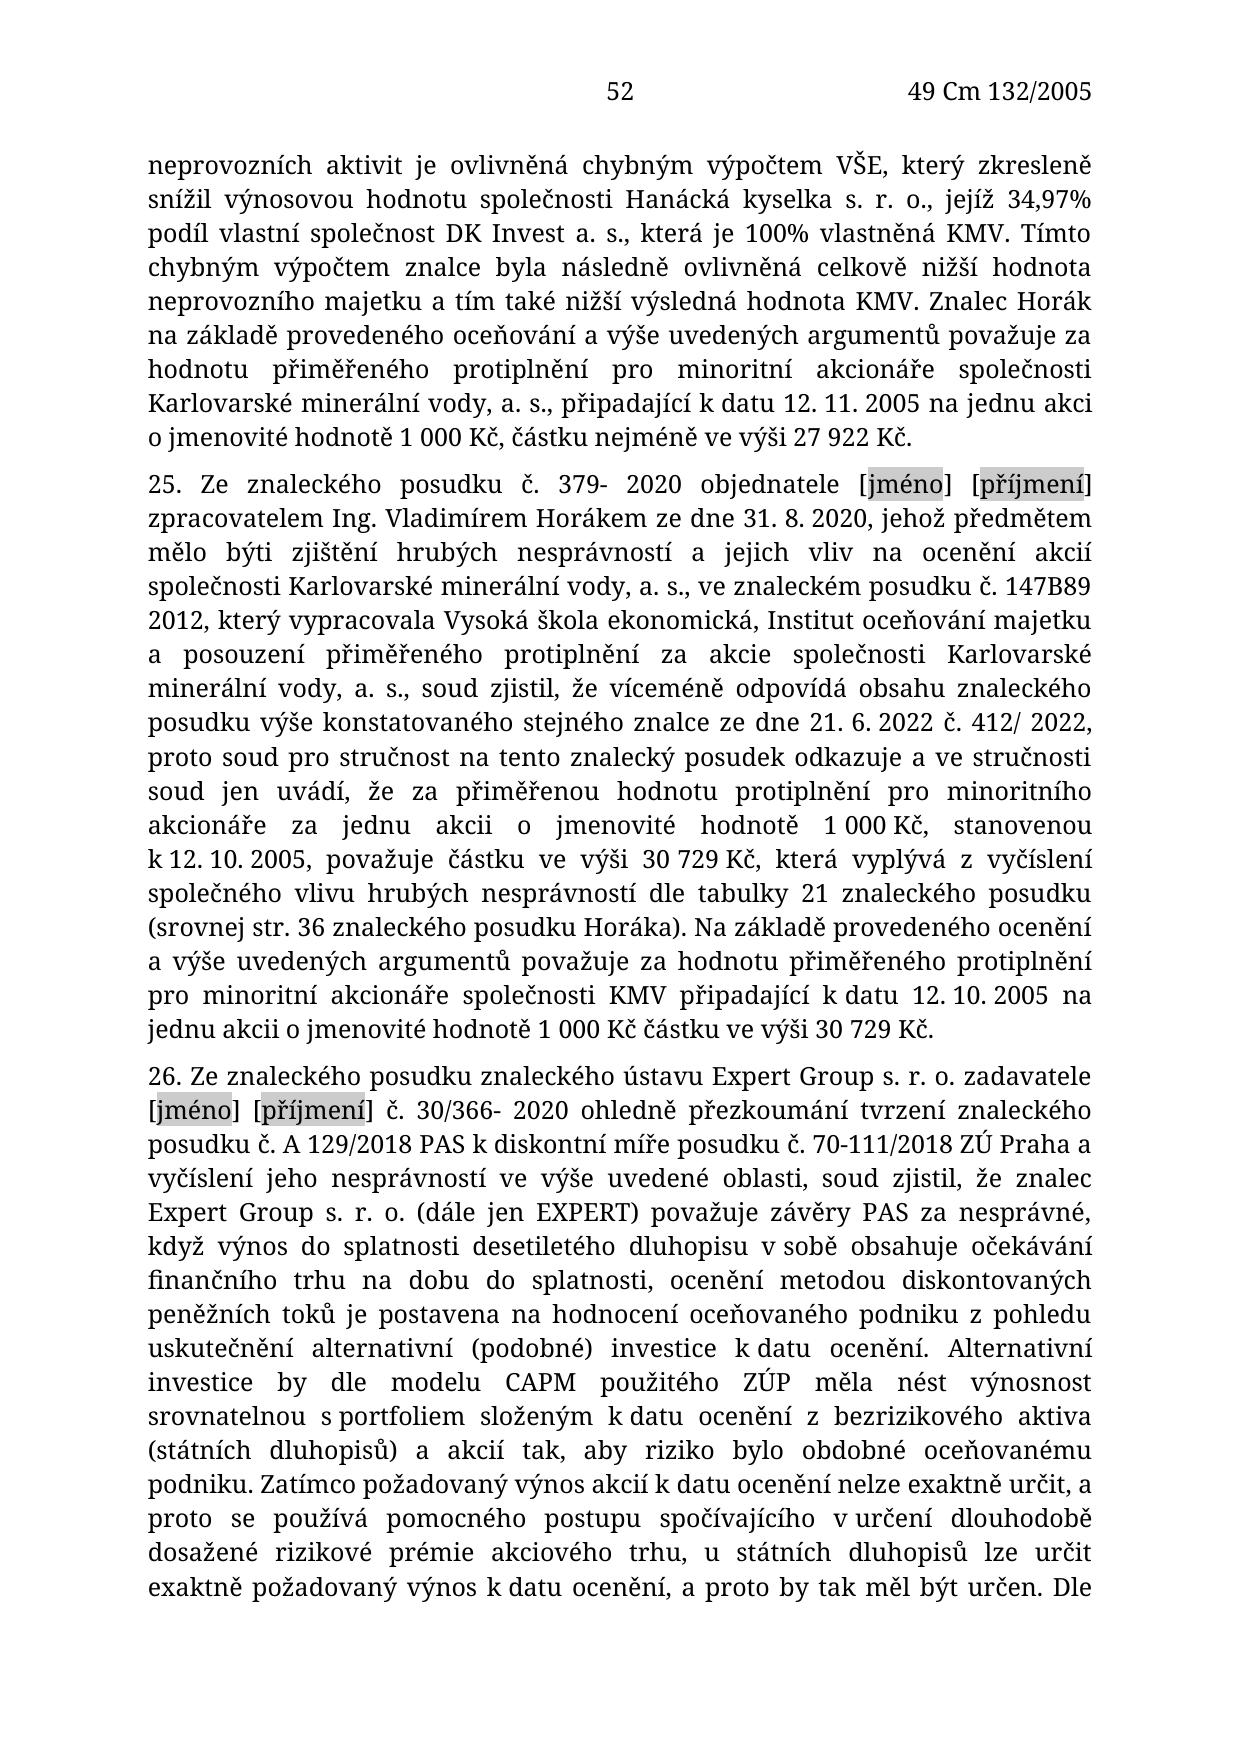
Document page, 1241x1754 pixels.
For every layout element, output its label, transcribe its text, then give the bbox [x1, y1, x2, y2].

text 25. Ze znaleckého posudku č. 379- 2020 objednatele [jméno] [příjmení] zpracovatelem Ing. Vladimírem Horákem ze dne 31. 8. 2020, jehož předmětem mělo býti zjištění hrubých nesprávností a jejich vliv na ocenění akcií společnosti Karlovarské minerální vody, a. s., ve znaleckém posudku č. 147B89 2012, který vypracovala Vysoká škola ekonomická, Institut oceňování majetku a posouzení přiměřeného protiplnění za akcie společnosti Karlovarské minerální vody, a. s., soud zjistil, že víceméně odpovídá obsahu znaleckého posudku výše konstatovaného stejného znalce ze dne 21. 6. 2022 č. 412/ 2022, proto soud pro stručnost na tento znalecký posudek odkazuje a ve stručnosti soud jen uvádí, že za přiměřenou hodnotu protiplnění pro minoritního akcionáře za jednu akcii o jmenovité hodnotě 1 000 Kč, stanovenou k 12. 10. 2005, považuje částku ve výši 30 729 Kč, která vyplývá z vyčíslení společného vlivu hrubých nesprávností dle tabulky 21 znaleckého posudku (srovnej str. 36 znaleckého posudku Horáka). Na základě provedeného ocenění a výše uvedených argumentů považuje za hodnotu přiměřeného protiplnění pro minoritní akcionáře společnosti KMV připadající k datu 12. 10. 2005 na jednu akcii o jmenovité hodnotě 1 000 Kč částku ve výši 30 729 Kč. [148, 467, 1093, 1046]
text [148, 1058, 1093, 1603]
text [148, 148, 1093, 454]
